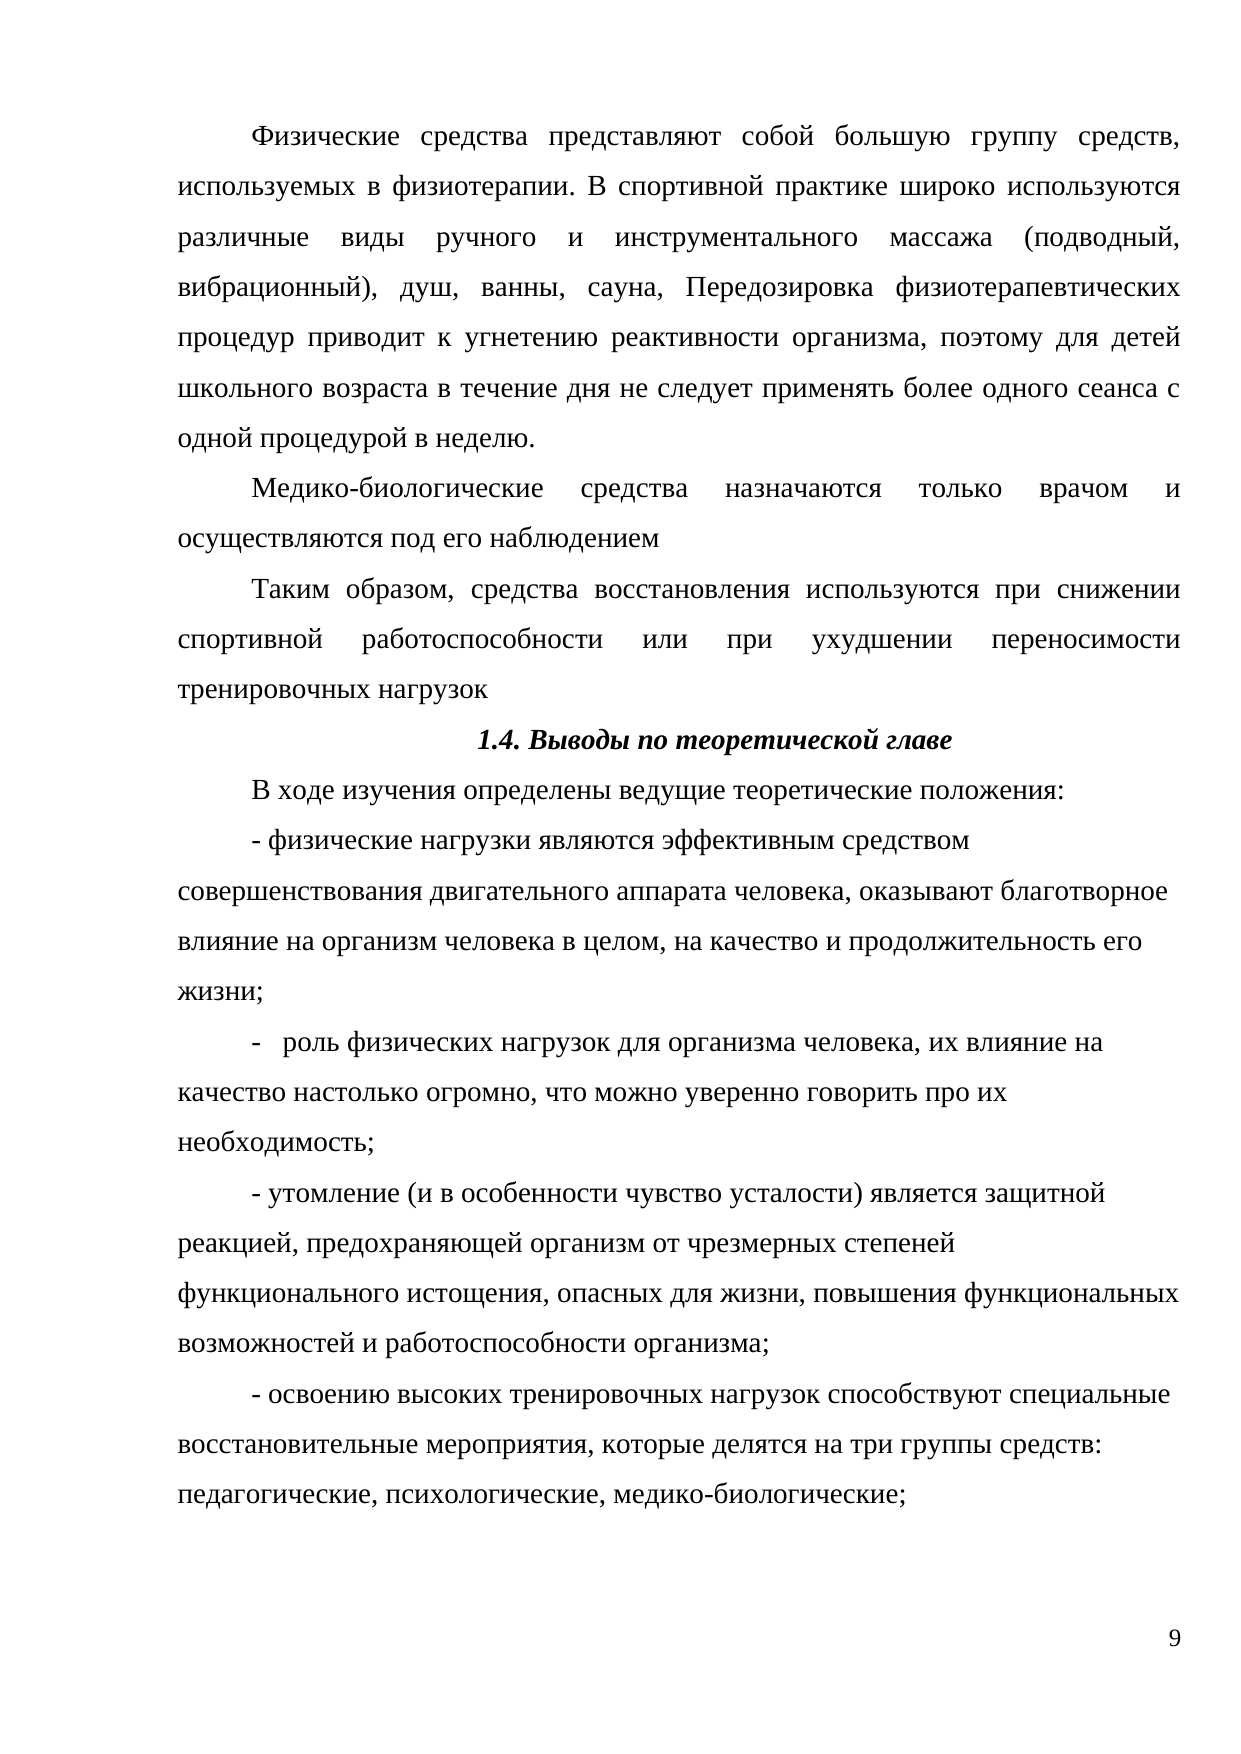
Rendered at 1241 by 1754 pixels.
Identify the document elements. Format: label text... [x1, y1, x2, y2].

text Медико-биологические средства назначаются только врачом и осуществляются под его наблюдением [177, 470, 1181, 554]
text 1.4. Выводы по теоретической главе [177, 722, 1181, 755]
text - освоению высоких тренировочных нагрузок способствуют специальные восстановительные мероприятия, которые делятся на три группы средств: педагогические, психологические, медико-биологические; [177, 1376, 1181, 1510]
text Физические средства представляют собой большую группу средств, используемых в физиотерапии. В спортивной практике широко используются различные виды ручного и инструментального массажа (подводный, вибрационный), душ, ванны, сауна, Передозировка физиотерапевтических процедур приводит к угнетению реактивности организма, поэтому для детей школьного возраста в течение дня не следует применять более одного сеанса с одной процедурой в неделю. [177, 118, 1181, 453]
text В ходе изучения определены ведущие теоретические положения: [177, 772, 1181, 806]
text - физические нагрузки являются эффективным средством совершенствования двигательного аппарата человека, оказывают благотворное влияние на организм человека в целом, на качество и продолжительность его жизни; [177, 822, 1181, 1007]
text Таким образом, средства восстановления используются при снижении спортивной работоспособности или при ухудшении переносимости тренировочных нагрузок [177, 571, 1181, 705]
text - утомление (и в особенности чувство усталости) является защитной реакцией, предохраняющей организм от чрезмерных степеней функционального истощения, опасных для жизни, повышения функциональных возможностей и работоспособности организма; [177, 1175, 1181, 1359]
text - роль физических нагрузок для организма человека, их влияние на качество настолько огромно, что можно уверенно говорить про их необходимость; [177, 1024, 1181, 1158]
